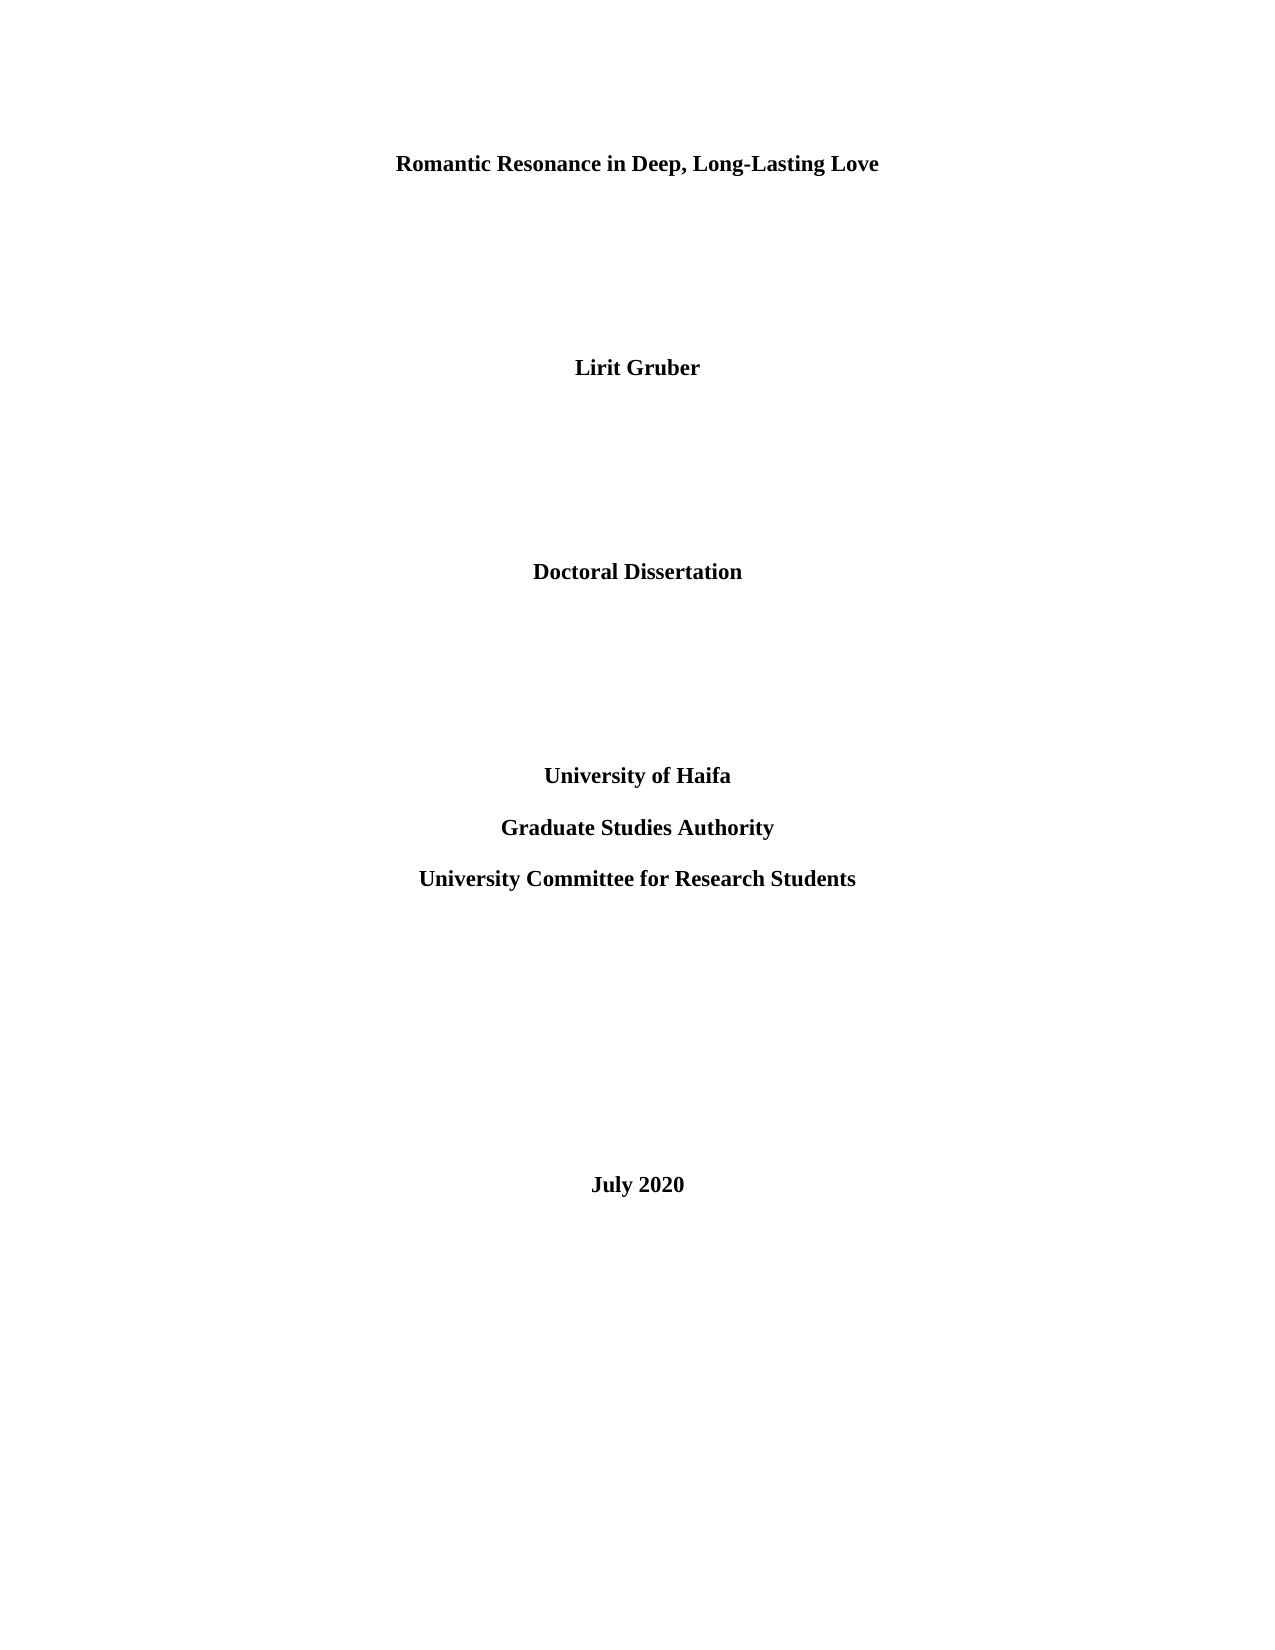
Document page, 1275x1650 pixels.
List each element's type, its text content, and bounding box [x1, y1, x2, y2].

text Doctoral Dissertation [150, 558, 1125, 585]
text July 2020 [150, 1171, 1125, 1197]
text Graduate Studies Authority [150, 813, 1125, 840]
text University Committee for Research Students [150, 864, 1125, 891]
text University of Haifa [150, 762, 1125, 789]
text Lirit Gruber [150, 354, 1125, 381]
text Romantic Resonance in Deep, Long-Lasting Love [150, 150, 1125, 176]
